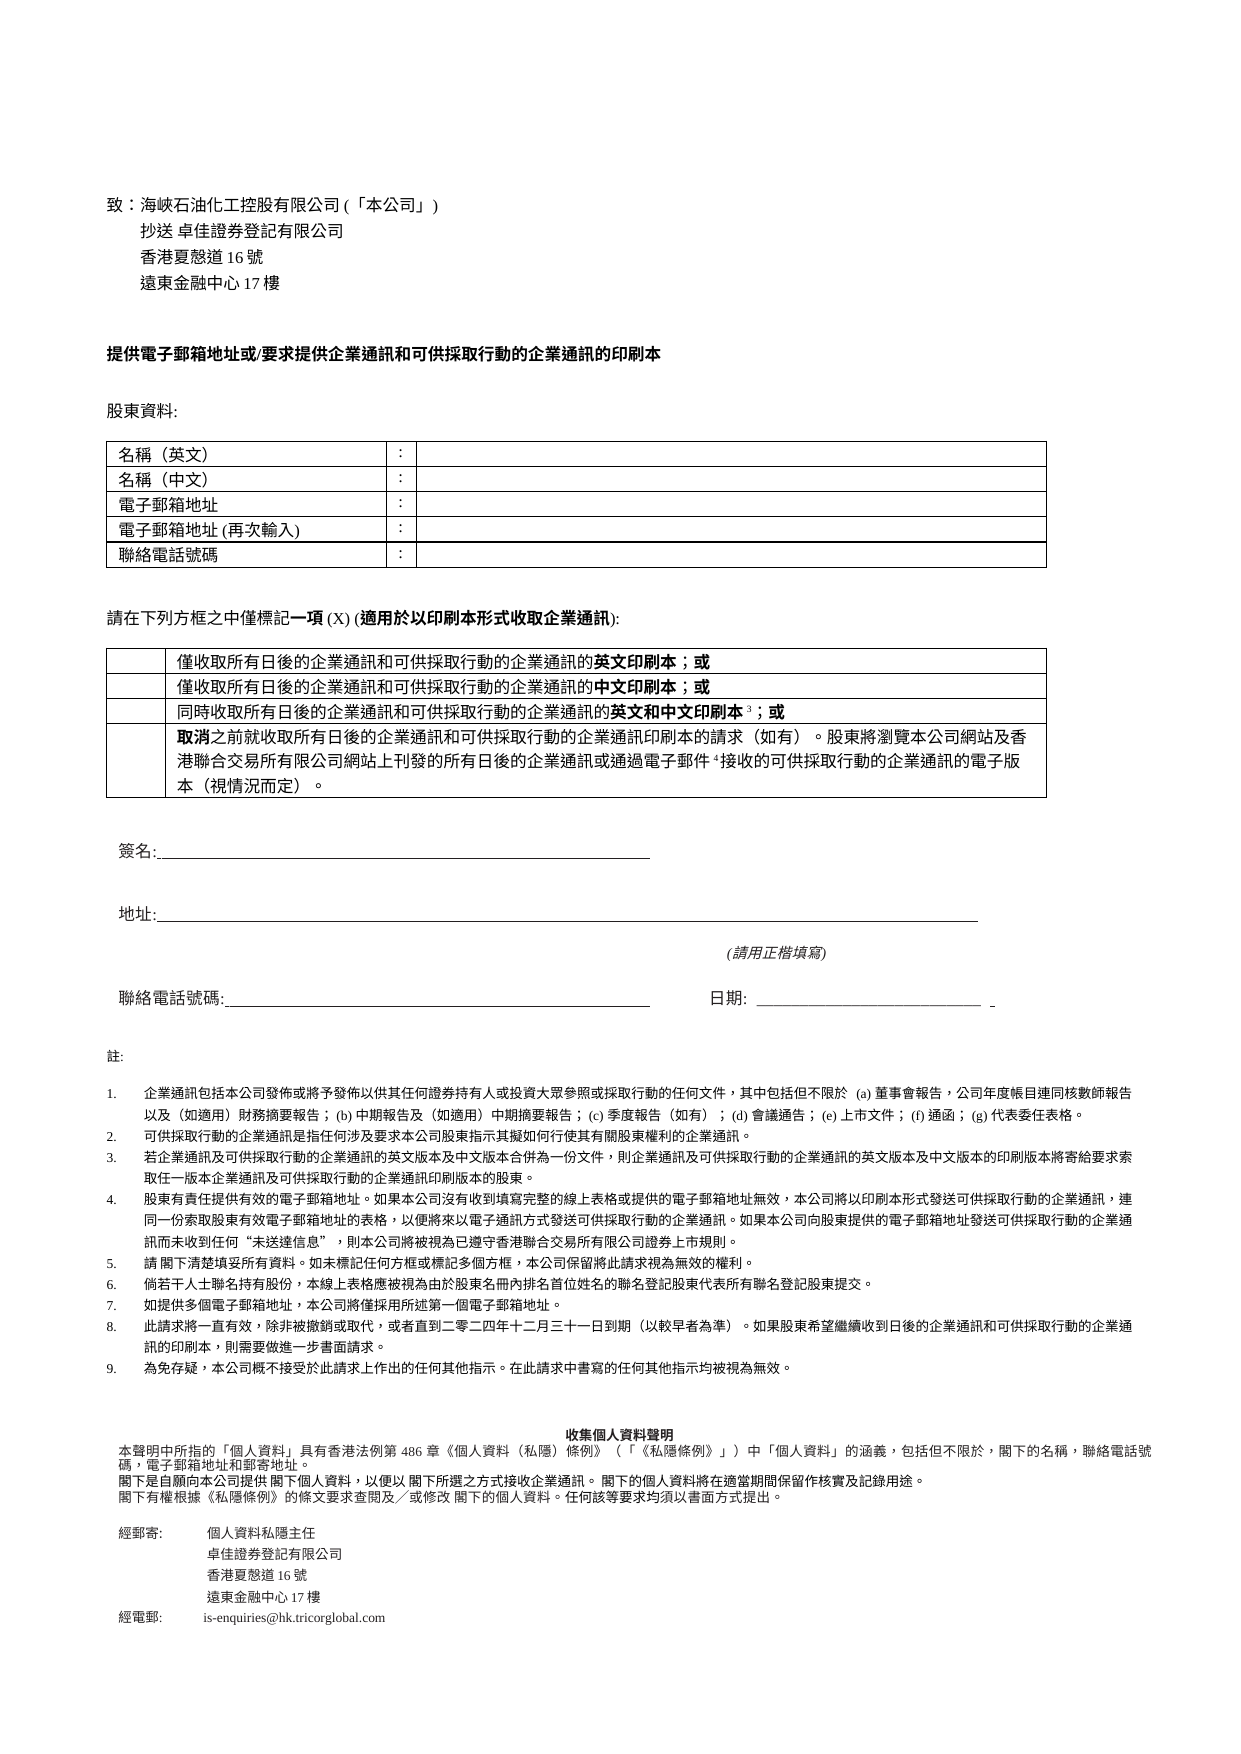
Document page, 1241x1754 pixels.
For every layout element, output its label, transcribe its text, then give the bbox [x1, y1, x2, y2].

table_cell [417, 467, 1046, 491]
table_cell : [387, 492, 416, 516]
table_cell [107, 724, 165, 797]
list 為免存疑，本公司概不接受於此請求上作出的任何其他指示。在此請求中書寫的任何其他指示均被視為無效。 [106, 1358, 1134, 1378]
list 倘若干人士聯名持有股份，本線上表格應被視為由於股東名冊內排名首位姓名的聯名登記股東代表所有聯名登記股東提交。 [106, 1273, 1134, 1293]
table_cell [417, 543, 1046, 567]
table_header 僅收取所有日後的企業通訊和可供採取行動的企業通訊的英文印刷本；或 [166, 649, 1046, 673]
table_header 名稱（英文） [107, 442, 386, 466]
table_cell 名稱（中文） [107, 467, 386, 491]
text 遠東金融中心17樓 [106, 270, 1134, 294]
text 香港夏慤道16號 [118, 1565, 768, 1584]
list 請 閣下清楚填妥所有資料。如未標記任何方框或標記多個方框，本公司保留將此請求視為無效的權利。 [106, 1252, 1134, 1272]
table_header : [387, 442, 416, 466]
text 股東資料: [106, 398, 1134, 422]
list 企業通訊包括本公司發佈或將予發佈以供其任何證券持有人或投資大眾參照或採取行動的任何文件，其中包括但不限於 (a) 董事會報告，公司年度帳目連同核數師報告以及（如適用）財務摘要報告； (b) 中期報告及（如適用）中期摘要報告； (c) 季度報告（如有）； (d) 會議通告； (e) 上市文件； (f) 通函； (g) 代表委任表格。 [106, 1083, 1134, 1124]
table_cell : [387, 517, 416, 541]
table_header [417, 442, 1046, 466]
table_cell 電子郵箱地址 (再次輸入) [107, 517, 386, 541]
text 提供電子郵箱地址或/要求提供企業通訊和可供採取行動的企業通訊的印刷本 [106, 341, 1134, 396]
table_cell 同時收取所有日後的企業通訊和可供採取行動的企業通訊的英文和中文印刷本3；或 [166, 699, 1046, 723]
list 可供採取行動的企業通訊是指任何涉及要求本公司股東指示其擬如何行使其有關股東權利的企業通訊。 [106, 1126, 1134, 1145]
subtitle 地址: [118, 900, 1134, 925]
list 股東有責任提供有效的電子郵箱地址。如果本公司沒有收到填寫完整的線上表格或提供的電子郵箱地址無效，本公司將以印刷本形式發送可供採取行動的企業通訊，連同一份索取股東有效電子郵箱地址的表格，以便將來以電子通訊方式發送可供採取行動的企業通訊。如果本公司向股東提供的電子郵箱地址發送可供採取行動的企業通訊而未收到任何“未送達信息”，則本公司將被視為已遵守香港聯合交易所有限公司證券上市規則。 [106, 1189, 1134, 1251]
table_cell 電子郵箱地址 [107, 492, 386, 516]
text 卓佳證券登記有限公司 [118, 1544, 768, 1563]
table_cell [107, 674, 165, 698]
text 經郵寄: 個人資料私隱主任 [118, 1523, 1134, 1543]
text 閣下是自願向本公司提供 閣下個人資料，以便以 閣下所選之方式接收企業通訊。 閣下的個人資料將在適當期間保留作核實及記錄用途。 [118, 1476, 1152, 1489]
table_cell [417, 492, 1046, 516]
table_cell [107, 699, 165, 723]
table_cell : [387, 543, 416, 567]
text 抄送 卓佳證券登記有限公司 [106, 218, 1134, 242]
text 請在下列方框之中僅標記一項 (X) (適用於以印刷本形式收取企業通訊): [106, 605, 1134, 629]
table_cell [417, 517, 1046, 541]
text (請用正楷填寫) [118, 938, 1120, 963]
subtitle 簽名: [118, 838, 1134, 862]
text 閣下有權根據《私隱條例》的條文要求查閱及╱或修改 閣下的個人資料。任何該等要求均須以書面方式提出。 [118, 1492, 1152, 1506]
list 若企業通訊及可供採取行動的企業通訊的英文版本及中文版本合併為一份文件，則企業通訊及可供採取行動的企業通訊的英文版本及中文版本的印刷版本將寄給要求索取任一版本企業通訊及可供採取行動的企業通訊印刷版本的股東。 [106, 1147, 1134, 1187]
text 本聲明中所指的「個人資料」具有香港法例第 486 章《個人資料（私隱）條例》（「《私隱條例》」）中「個人資料」的涵義，包括但不限於，閣下的名稱，聯絡電話號碼，電子郵箱地址和郵寄地址。 [118, 1446, 1152, 1473]
text 註: [106, 1045, 1134, 1065]
text 香港夏慤道16號 [106, 244, 1134, 268]
text 收集個人資料聲明 [436, 1424, 803, 1444]
table_cell 僅收取所有日後的企業通訊和可供採取行動的企業通訊的中文印刷本；或 [166, 674, 1046, 698]
text 致：海峽石油化工控股有限公司 (「本公司」) [106, 192, 1134, 216]
list 如提供多個電子郵箱地址，本公司將僅採用所述第一個電子郵箱地址。 [106, 1295, 1134, 1314]
table_cell : [387, 467, 416, 491]
table_cell 聯絡電話號碼 [107, 543, 386, 567]
list 此請求將一直有效，除非被撤銷或取代，或者直到二零二四年十二月三十一日到期（以較早者為準）。如果股東希望繼續收到日後的企業通訊和可供採取行動的企業通訊的印刷本，則需要做進一步書面請求。 [106, 1316, 1134, 1357]
table_header [107, 649, 165, 673]
text 聯絡電話號碼: 日期: __________________________ [118, 975, 1120, 1012]
table_cell 取消之前就收取所有日後的企業通訊和可供採取行動的企業通訊印刷本的請求（如有）。股東將瀏覽本公司網站及香港聯合交易所有限公司網站上刊發的所有日後的企業通訊或通過電子郵件4接收的可供採取行動的企業通訊的電子版本（視情況而定）。 [166, 724, 1046, 797]
text 遠東金融中心17樓 經電郵: is-enquiries@hk.tricorglobal.com [118, 1586, 768, 1626]
